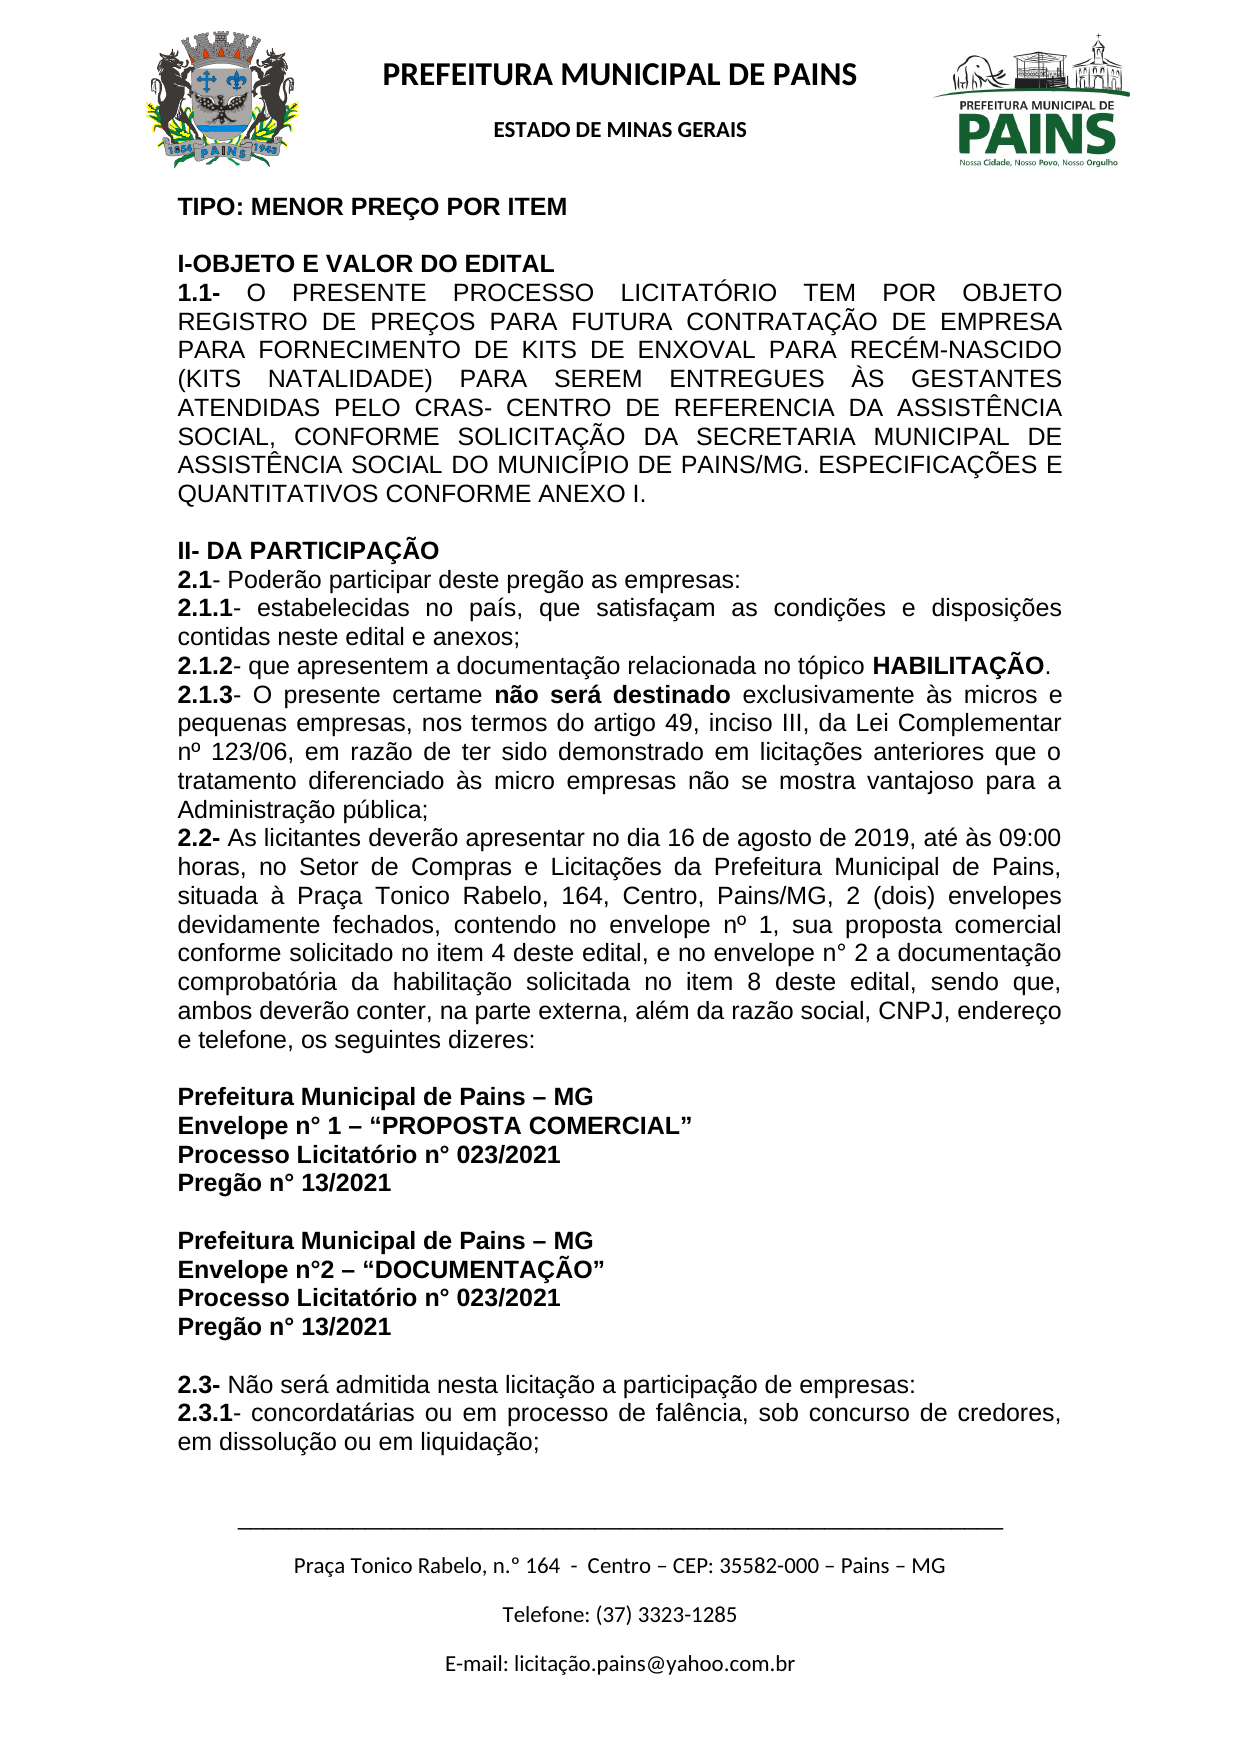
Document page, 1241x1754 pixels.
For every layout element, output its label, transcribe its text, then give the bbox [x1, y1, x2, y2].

text Prefeitura Municipal de Pains – MG [177, 1226, 1063, 1254]
text I-OBJETO E VALOR DO EDITAL [177, 249, 1063, 278]
text Envelope n°2 – “DOCUMENTAÇÃO” [177, 1254, 1063, 1283]
text 1.1- O PRESENTE PROCESSO LICITATÓRIO TEM POR OBJETO REGISTRO DE PREÇOS PARA FUTURA CONTRATAÇÃO DE EMPRESA PARA FORNECIMENTO DE KITS DE ENXOVAL PARA RECÉM-NASCIDO (KITS NATALIDADE) PARA SEREM ENTREGUES ÀS GESTANTES ATENDIDAS PELO CRAS- CENTRO DE REFERENCIA DA ASSISTÊNCIA SOCIAL, CONFORME SOLICITAÇÃO DA SECRETARIA MUNICIPAL DE ASSISTÊNCIA SOCIAL DO MUNICÍPIO DE PAINS/MG. ESPECIFICAÇÕES E QUANTITATIVOS CONFORME ANEXO I. [177, 278, 1063, 508]
text 2.2- As licitantes deverão apresentar no dia 16 de agosto de 2019, até às 09:00 horas, no Setor de Compras e Licitações da Prefeitura Municipal de Pains, situada à Praça Tonico Rabelo, 164, Centro, Pains/MG, 2 (dois) envelopes devidamente fechados, contendo no envelope nº 1, sua proposta comercial conforme solicitado no item 4 deste edital, e no envelope n° 2 a documentação comprobatória da habilitação solicitada no item 8 deste edital, sendo que, ambos deverão conter, na parte externa, além da razão social, CNPJ, endereço e telefone, os seguintes dizeres: [177, 823, 1063, 1053]
text 2.3- Não será admitida nesta licitação a participação de empresas: [177, 1369, 1063, 1398]
text 2.1.2- que apresentem a documentação relacionada no tópico HABILITAÇÃO. [177, 651, 1063, 679]
text Envelope n° 1 – “PROPOSTA COMERCIAL” [177, 1111, 1063, 1139]
text 2.1.3- O presente certame não será destinado exclusivamente às micros e pequenas empresas, nos termos do artigo 49, inciso III, da Lei Complementar nº 123/06, em razão de ter sido demonstrado em licitações anteriores que o tratamento diferenciado às micro empresas não se mostra vantajoso para a Administração pública; [177, 679, 1063, 823]
text 2.1- Poderão participar deste pregão as empresas: [177, 564, 1063, 593]
text TIPO: MENOR PREÇO POR ITEM [177, 192, 1063, 220]
text 2.1.1- estabelecidas no país, que satisfaçam as condições e disposições contidas neste edital e anexos; [177, 593, 1063, 651]
picture [929, 28, 1143, 176]
text II- DA PARTICIPAÇÃO [177, 536, 1063, 564]
text Processo Licitatório n° 023/2021 [177, 1283, 1063, 1312]
text Processo Licitatório n° 023/2021 [177, 1139, 1063, 1168]
text 2.3.1- concordatárias ou em processo de falência, sob concurso de credores, em dissolução ou em liquidação; [177, 1398, 1063, 1456]
text Pregão n° 13/2021 [177, 1312, 1063, 1341]
text Pregão n° 13/2021 [177, 1168, 1063, 1197]
text Prefeitura Municipal de Pains – MG [177, 1082, 1063, 1111]
